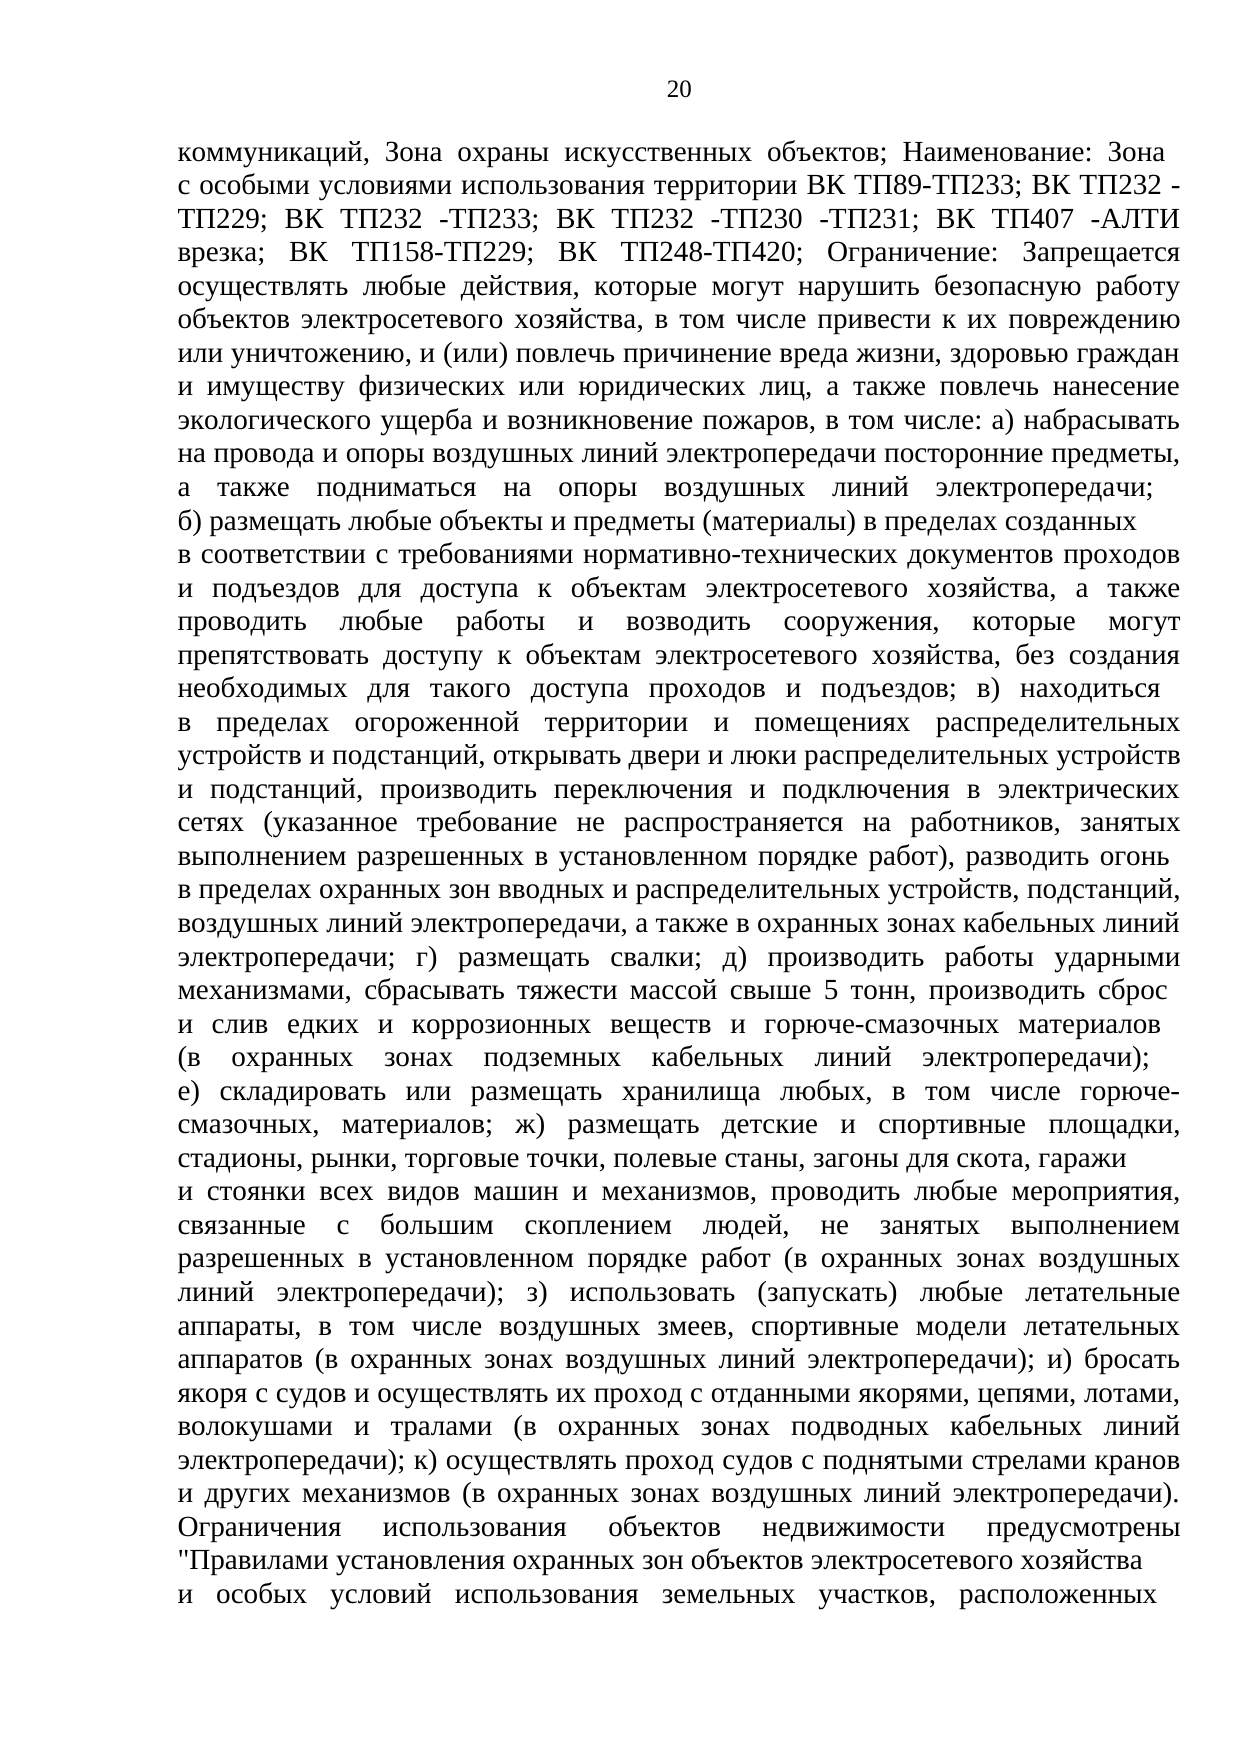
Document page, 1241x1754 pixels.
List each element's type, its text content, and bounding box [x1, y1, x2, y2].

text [177, 134, 1181, 536]
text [177, 1576, 1181, 1609]
text и стоянки всех видов машин и механизмов, проводить любые мероприятия, связанные с большим скоплением людей, не занятых выполнением разрешенных в установленном порядке работ (в охранных зонах воздушных линий электропередачи); з) использовать (запускать) любые летательные аппараты, в том числе воздушных змеев, спортивные модели летательных аппаратов (в охранных зонах воздушных линий электропередачи); и) бросать якоря с судов и осуществлять их проход с отданными якорями, цепями, лотами, волокушами и тралами (в охранных зонах подводных кабельных линий электропередачи); к) осуществлять проход судов с поднятыми стрелами кранов и других механизмов (в охранных зонах воздушных линий электропередачи). Ограничения использования объектов недвижимости предусмотрены "Правилами установления охранных зон объектов электросетевого хозяйства [177, 1173, 1181, 1576]
text в соответствии с требованиями нормативно-технических документов проходов и подъездов для доступа к объектам электросетевого хозяйства, а также проводить любые работы и возводить сооружения, которые могут препятствовать доступу к объектам электросетевого хозяйства, без создания необходимых для такого доступа проходов и подъездов; в) находиться в пределах огороженной территории и помещениях распределительных устройств и подстанций, открывать двери и люки распределительных устройств и подстанций, производить переключения и подключения в электрических сетях (указанное требование не распространяется на работников, занятых выполнением разрешенных в установленном порядке работ), разводить огонь в пределах охранных зон вводных и распределительных устройств, подстанций, воздушных линий электропередачи, а также в охранных зонах кабельных линий электропередачи; г) размещать свалки; д) производить работы ударными механизмами, сбрасывать тяжести массой свыше 5 тонн, производить сброс и слив едких и коррозионных веществ и горюче-смазочных материалов (в охранных зонах подземных кабельных линий электропередачи); е) складировать или размещать хранилища любых, в том числе горюче-смазочных, материалов; ж) размещать детские и спортивные площадки, стадионы, рынки, торговые точки, полевые станы, загоны для скота, гаражи [177, 536, 1181, 1173]
